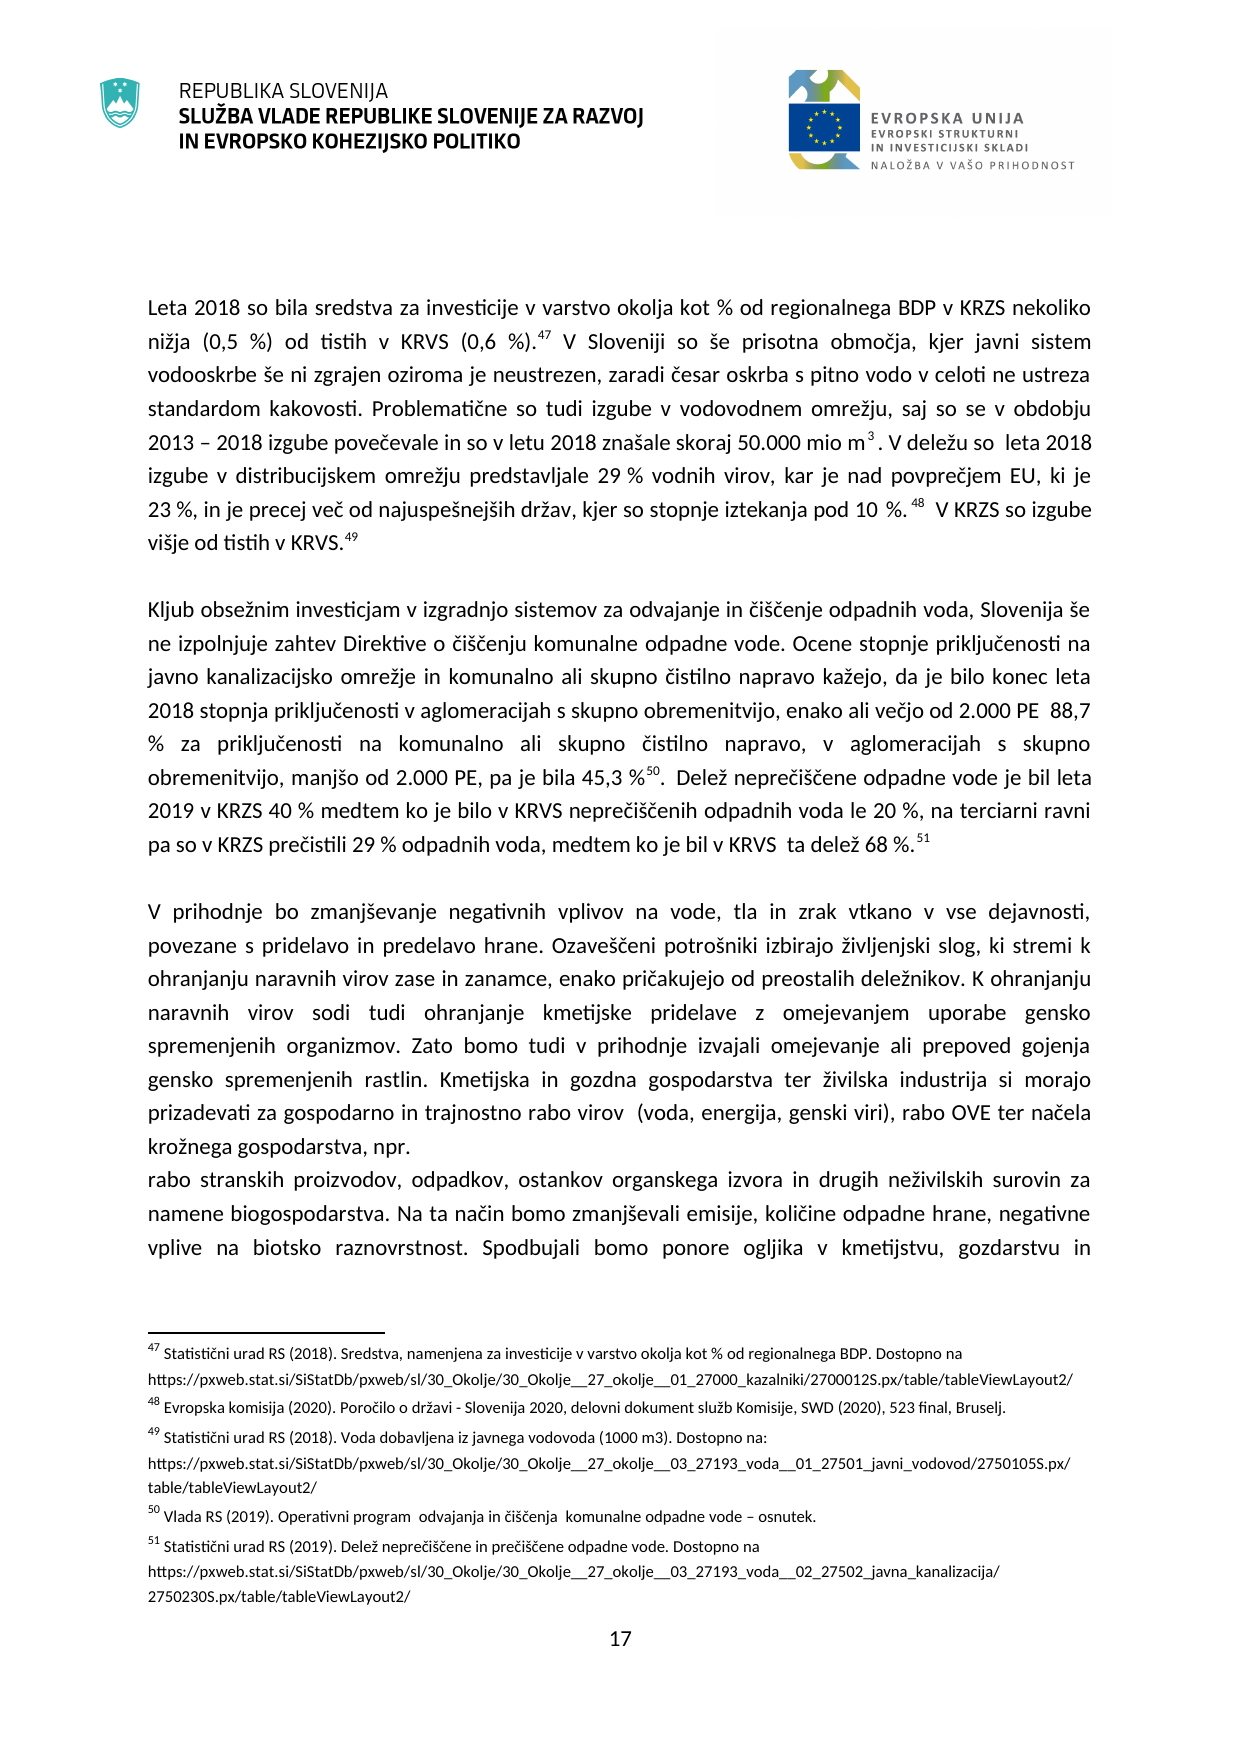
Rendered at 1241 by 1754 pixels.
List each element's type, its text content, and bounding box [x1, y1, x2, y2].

picture [715, 27, 1112, 218]
picture [100, 78, 644, 155]
text Leta 2018 so bila sredstva za investicije v varstvo okolja kot % od regionalnega BDP v KRZS nekoliko nižja (0,5 %) od tistih v KRVS (0,6 %). V Sloveniji so še prisotna območja, kjer javni sistem vodooskrbe še ni zgrajen oziroma je neustrezen, zaradi česar oskrba s pitno vodo v celoti ne ustreza standardom kakovosti. Problematične so tudi izgube v vodovodnem omrežju, saj so se v obdobju 2013 – 2018 izgube povečevale in so v letu 2018 znašale skoraj 50.000 mio m3 . V deležu so leta 2018 izgube v distribucijskem omrežju predstavljale 29 % vodnih virov, kar je nad povprečjem EU, ki je 23 %, in je precej več od najuspešnejših držav, kjer so stopnje iztekanja pod 10 %. V KRZS so izgube višje od tistih v KRVS. [148, 293, 1093, 556]
text V prihodnje bo zmanjševanje negativnih vplivov na vode, tla in zrak vtkano v vse dejavnosti, povezane s pridelavo in predelavo hrane. Ozaveščeni potrošniki izbirajo življenjski slog, ki stremi k ohranjanju naravnih virov zase in zanamce, enako pričakujejo od preostalih deležnikov. K ohranjanju naravnih virov sodi tudi ohranjanje kmetijske pridelave z omejevanjem uporabe gensko spremenjenih organizmov. Zato bomo tudi v prihodnje izvajali omejevanje ali prepoved gojenja gensko spremenjenih rastlin. Kmetijska in gozdna gospodarstva ter živilska industrija si morajo prizadevati za gospodarno in trajnostno rabo virov (voda, energija, genski viri), rabo OVE ter načela krožnega gospodarstva, npr. [148, 897, 1093, 1160]
text Kljub obsežnim investicjam v izgradnjo sistemov za odvajanje in čiščenje odpadnih voda, Slovenija še ne izpolnjuje zahtev Direktive o čiščenju komunalne odpadne vode. Ocene stopnje priključenosti na javno kanalizacijsko omrežje in komunalno ali skupno čistilno napravo kažejo, da je bilo konec leta 2018 stopnja priključenosti v aglomeracijah s skupno obremenitvijo, enako ali večjo od 2.000 PE 88,7 % za priključenosti na komunalno ali skupno čistilno napravo, v aglomeracijah s skupno obremenitvijo, manjšo od 2.000 PE, pa je bila 45,3 %. Delež neprečiščene odpadne vode je bil leta 2019 v KRZS 40 % medtem ko je bilo v KRVS neprečiščenih odpadnih voda le 20 %, na terciarni ravni pa so v KRZS prečistili 29 % odpadnih voda, medtem ko je bil v KRVS ta delež 68 %. [148, 595, 1093, 858]
